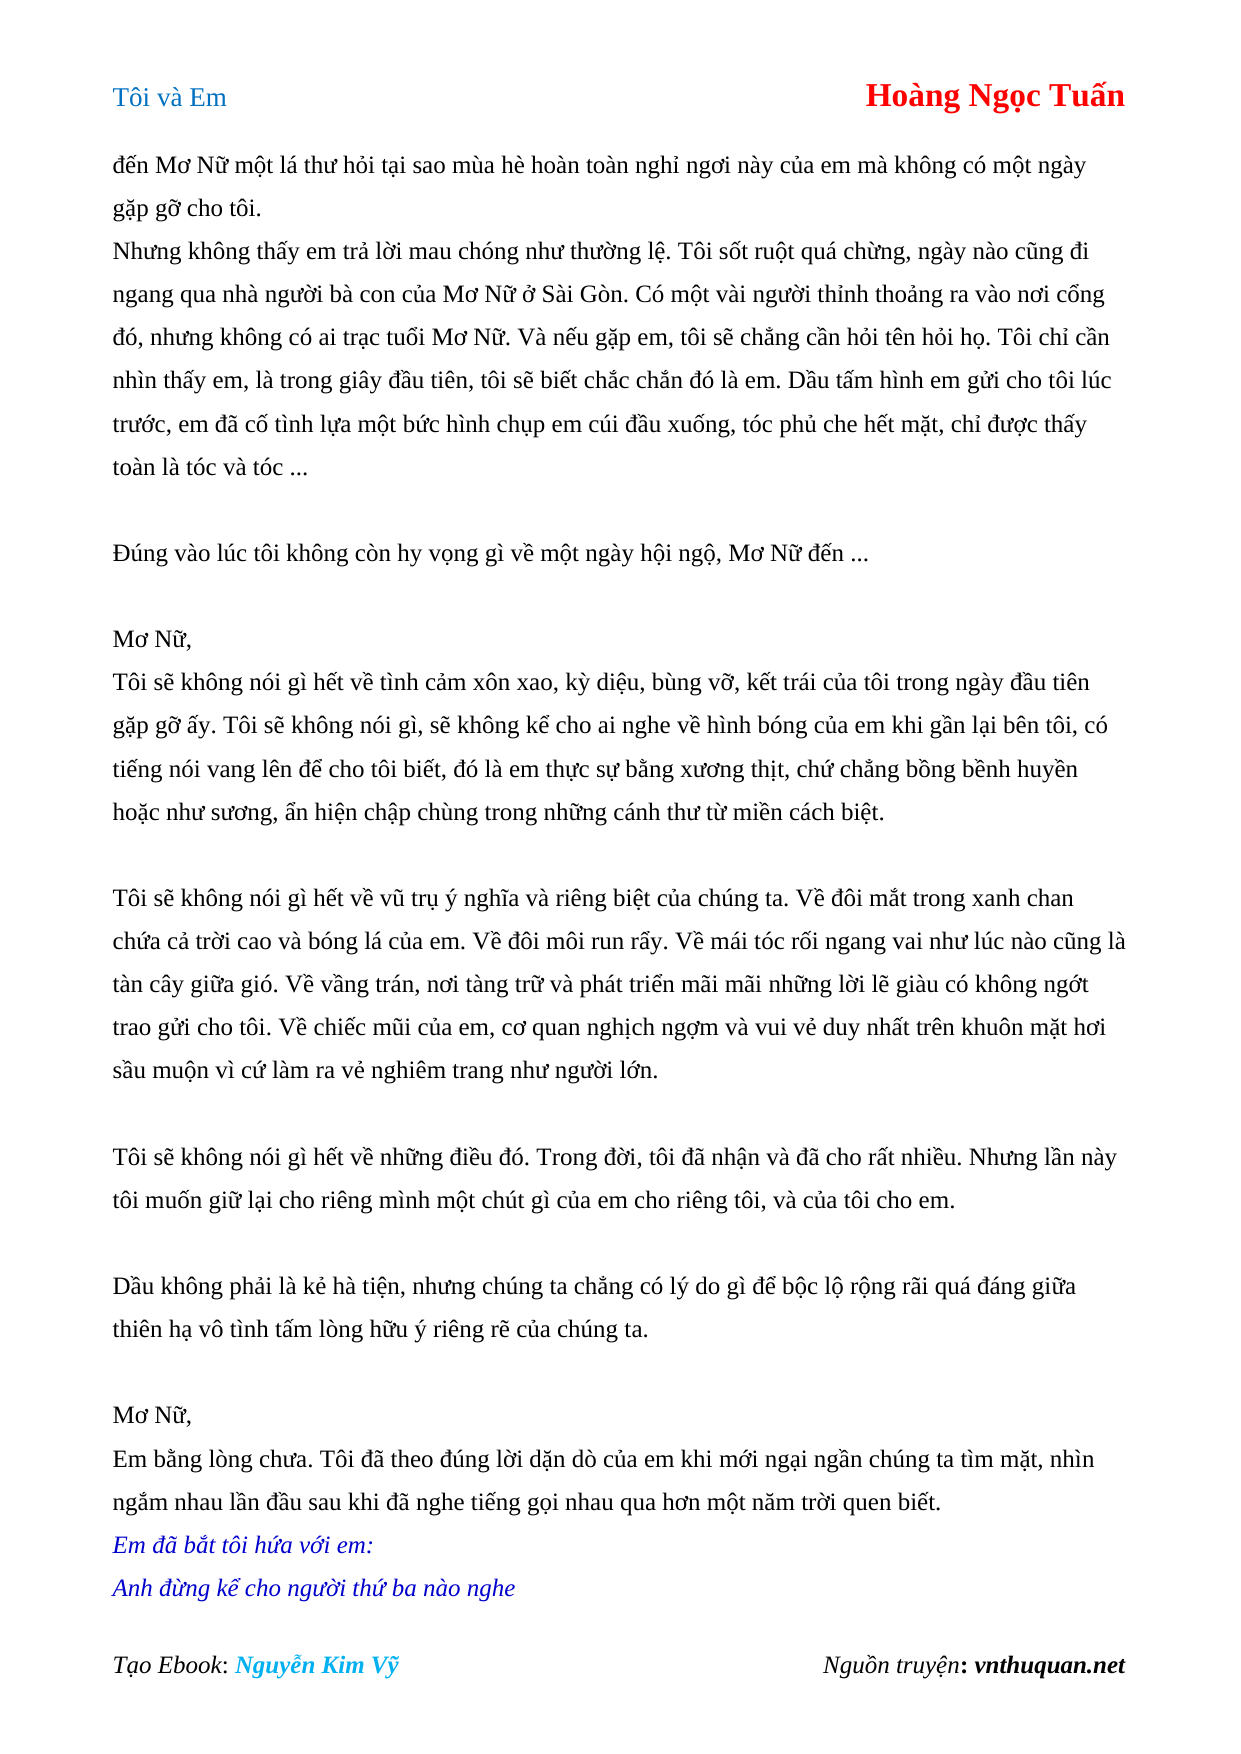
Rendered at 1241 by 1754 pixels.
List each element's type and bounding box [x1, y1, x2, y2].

text [112, 150, 1128, 1602]
